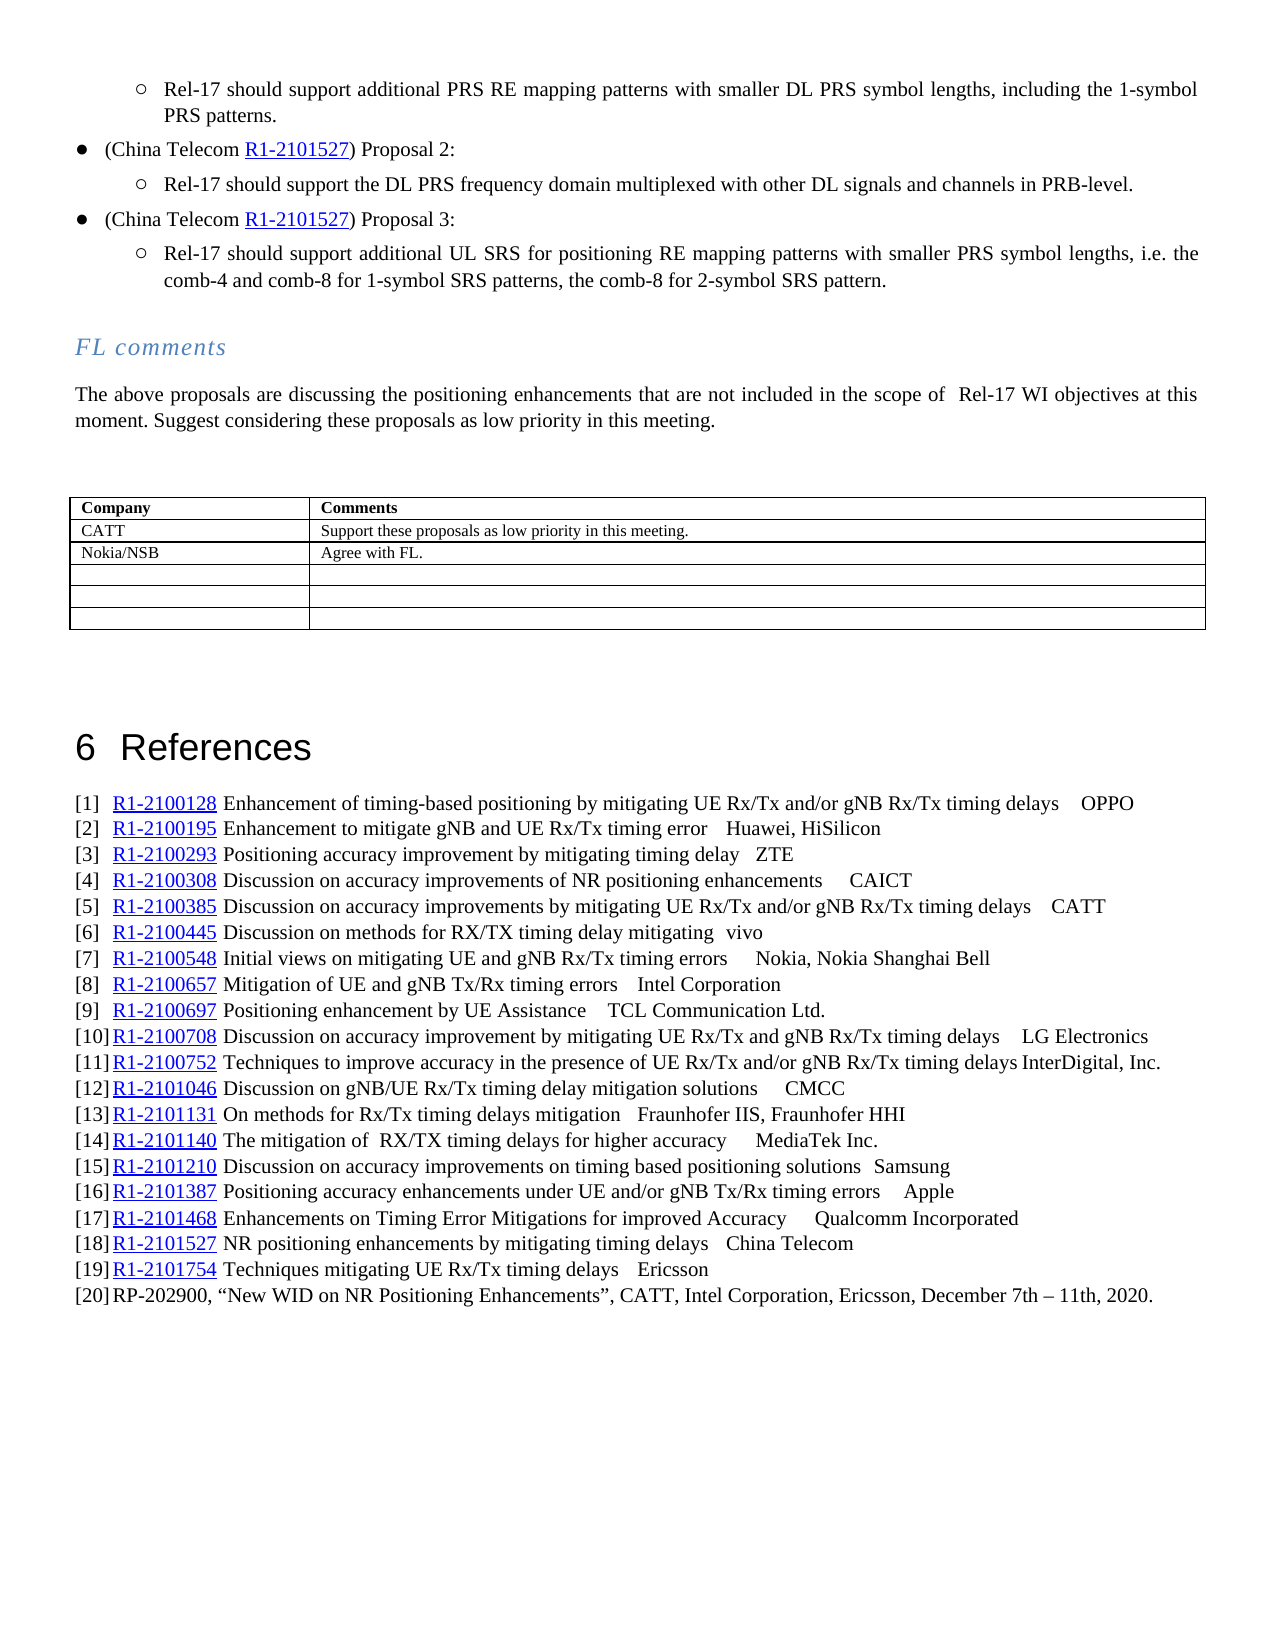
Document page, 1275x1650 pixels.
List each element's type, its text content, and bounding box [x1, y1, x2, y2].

list R1-2101140 The mitigation of RX/TX timing delays for higher accuracy MediaTek Inc. [75, 1128, 1200, 1152]
list R1-2100752 Techniques to improve accuracy in the presence of UE Rx/Tx and/or gNB Rx/Tx timing delays InterDigital, Inc. [75, 1050, 1200, 1074]
list R1-2100195 Enhancement to mitigate gNB and UE Rx/Tx timing error Huawei, HiSilicon [75, 816, 1200, 840]
table_cell [310, 586, 1205, 607]
list R1-2100308 Discussion on accuracy improvements of NR positioning enhancements CAICT [75, 868, 1200, 892]
table_cell Agree with FL. [310, 543, 1205, 563]
text The above proposals are discussing the positioning enhancements that are not included in the scope of Rel-17 WI objectives at this moment. Suggest considering these proposals as low priority in this meeting. [75, 382, 1200, 432]
list (China Telecom R1-2101527) Proposal 2: [75, 135, 1200, 162]
list Rel-17 should support additional PRS RE mapping patterns with smaller DL PRS symbol lengths, including the 1-symbol PRS patterns. [134, 75, 1200, 127]
table_cell CATT [71, 520, 309, 541]
list R1-2100697 Positioning enhancement by UE Assistance TCL Communication Ltd. [75, 998, 1200, 1022]
list R1-2100445 Discussion on methods for RX/TX timing delay mitigating vivo [75, 920, 1200, 944]
table_cell [71, 586, 309, 607]
list R1-2101210 Discussion on accuracy improvements on timing based positioning solutions Samsung [75, 1153, 1200, 1178]
list R1-2100385 Discussion on accuracy improvements by mitigating UE Rx/Tx and/or gNB Rx/Tx timing delays CATT [75, 894, 1200, 918]
list R1-2100548 Initial views on mitigating UE and gNB Rx/Tx timing errors Nokia, Nokia Shanghai Bell [75, 946, 1200, 970]
list Rel-17 should support the DL PRS frequency domain multiplexed with other DL signals and channels in PRB-level. [134, 170, 1200, 196]
list R1-2101527 NR positioning enhancements by mitigating timing delays China Telecom [75, 1231, 1200, 1255]
subtitle FL comments [75, 332, 1200, 361]
list R1-2100128 Enhancement of timing-based positioning by mitigating UE Rx/Tx and/or gNB Rx/Tx timing delays OPPO [75, 790, 1200, 814]
table_cell Support these proposals as low priority in this meeting. [310, 520, 1205, 541]
list R1-2100293 Positioning accuracy improvement by mitigating timing delay ZTE [75, 842, 1200, 866]
table_cell [71, 608, 309, 628]
list (China Telecom R1-2101527) Proposal 3: [75, 205, 1200, 231]
list R1-2101468 Enhancements on Timing Error Mitigations for improved Accuracy Qualcomm Incorporated [75, 1205, 1200, 1229]
table_header Comments [310, 498, 1205, 519]
table_cell [71, 565, 309, 585]
table_cell [310, 565, 1205, 585]
list R1-2100708 Discussion on accuracy improvement by mitigating UE Rx/Tx and gNB Rx/Tx timing delays LG Electronics [75, 1024, 1200, 1048]
list R1-2101387 Positioning accuracy enhancements under UE and/or gNB Tx/Rx timing errors Apple [75, 1179, 1200, 1203]
list R1-2101754 Techniques mitigating UE Rx/Tx timing delays Ericsson [75, 1257, 1200, 1281]
list R1-2101131 On methods for Rx/Tx timing delays mitigation Fraunhofer IIS, Fraunhofer HHI [75, 1102, 1200, 1126]
table_header Company [71, 498, 309, 519]
table_cell [310, 608, 1205, 628]
list R1-2100657 Mitigation of UE and gNB Tx/Rx timing errors Intel Corporation [75, 972, 1200, 996]
table_cell Nokia/NSB [71, 543, 309, 563]
list Rel-17 should support additional UL SRS for positioning RE mapping patterns with smaller PRS symbol lengths, i.e. the comb-4 and comb-8 for 1-symbol SRS patterns, the comb-8 for 2-symbol SRS pattern. [134, 239, 1200, 292]
list RP-202900, “New WID on NR Positioning Enhancements”, CATT, Intel Corporation, Ericsson, December 7th – 11th, 2020. [75, 1283, 1200, 1307]
list R1-2101046 Discussion on gNB/UE Rx/Tx timing delay mitigation solutions CMCC [75, 1076, 1200, 1100]
subtitle References [75, 725, 1200, 768]
